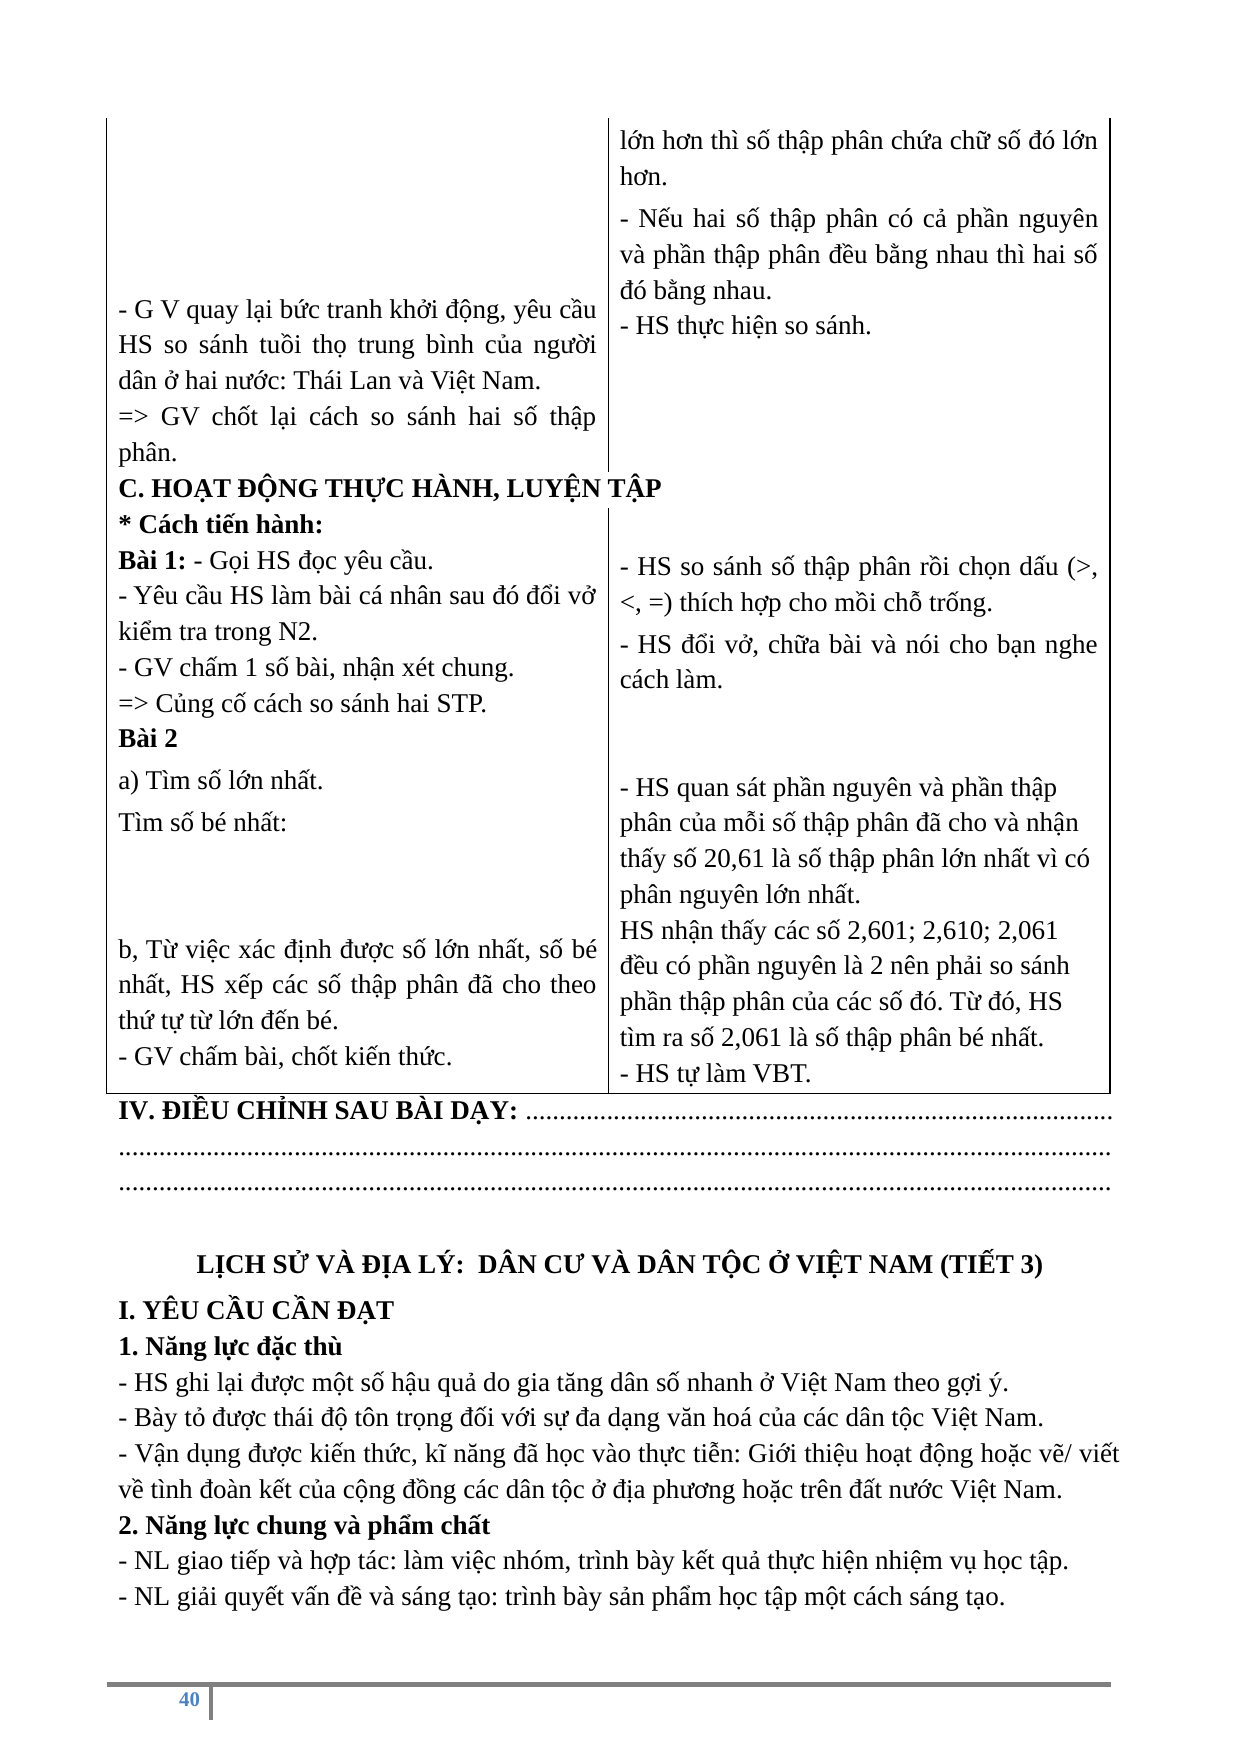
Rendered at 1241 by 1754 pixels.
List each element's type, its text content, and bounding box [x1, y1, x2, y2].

table_cell - HS so sánh số thập phân rồi chọn dấu (>, <, =) thích hợp cho mồi chỗ trống. - HS đổi vở, chữa bài và nói cho bạn nghe cách làm. - HS quan sát phần nguyên và phần thập phân của mỗi số thập phân đã cho và nhận thấy số 20,61 là số thập phân lớn nhất vì có phân nguyên lớn nhất. HS nhận thấy các số 2,601; 2,610; 2,061 đều có phần nguyên là 2 nên phải so sánh phần thập phân của các số đó. Từ đó, HS tìm ra số 2,061 là số thập phân bé nhất. - HS tự làm VBT. [609, 508, 1109, 1093]
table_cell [609, 118, 1109, 472]
text - Vận dụng được kiến thức, kĩ năng đã học vào thực tiễn: Giới thiệu hoạt động hoặc vẽ/ viết về tình đoàn kết của cộng đồng các dân tộc ở địa phương hoặc trên đất nước Việt Nam. [118, 1437, 1122, 1504]
text IV. ĐIỀU CHỈNH SAU BÀI DẠY: ....................................................................................... [118, 1094, 1122, 1125]
text - HS ghi lại được một số hậu quả do gia tăng dân số nhanh ở Việt Nam theo gợi ý. [118, 1366, 1122, 1397]
text - NL giải quyết vấn đề và sáng tạo: trình bày sản phẩm học tập một cách sáng tạo. [118, 1580, 1122, 1611]
text ................................................................................................................................................... [118, 1165, 1122, 1196]
text LỊCH SỬ VÀ ĐỊA LÝ: DÂN CƯ VÀ DÂN TỘC Ở VIỆT NAM (TIẾT 3) [118, 1248, 1122, 1279]
text - NL giao tiếp và hợp tác: làm việc nhóm, trình bày kết quả thực hiện nhiệm vụ học tập. [118, 1544, 1122, 1576]
text - Bày tỏ được thái độ tôn trọng đối với sự đa dạng văn hoá của các dân tộc Việt Nam. [118, 1402, 1122, 1433]
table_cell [107, 118, 608, 472]
text ................................................................................................................................................... [118, 1129, 1122, 1161]
text 2. Năng lực chung và phẩm chất [118, 1509, 1122, 1540]
text I. YÊU CẦU CẦN ĐẠT [118, 1294, 1122, 1326]
table_cell * Cách tiến hành: Bài 1: - Gọi HS đọc yêu cầu. - Yêu cầu HS làm bài cá nhân sau đó đổi vở kiểm tra trong N2. - GV chấm 1 số bài, nhận xét chung. => Củng cố cách so sánh hai STP. Bài 2 a) Tìm số lớn nhất. Tìm số bé nhất: b, Từ việc xác định được số lớn nhất, số bé nhất, HS xếp các số thập phân đã cho theo thứ tự từ lớn đến bé. - GV chấm bài, chốt kiến thức. [107, 508, 608, 1093]
text 1. Năng lực đặc thù [118, 1330, 1122, 1361]
table_cell C. HOẠT ĐỘNG THỰC HÀNH, LUYỆN TẬP [107, 472, 1109, 508]
